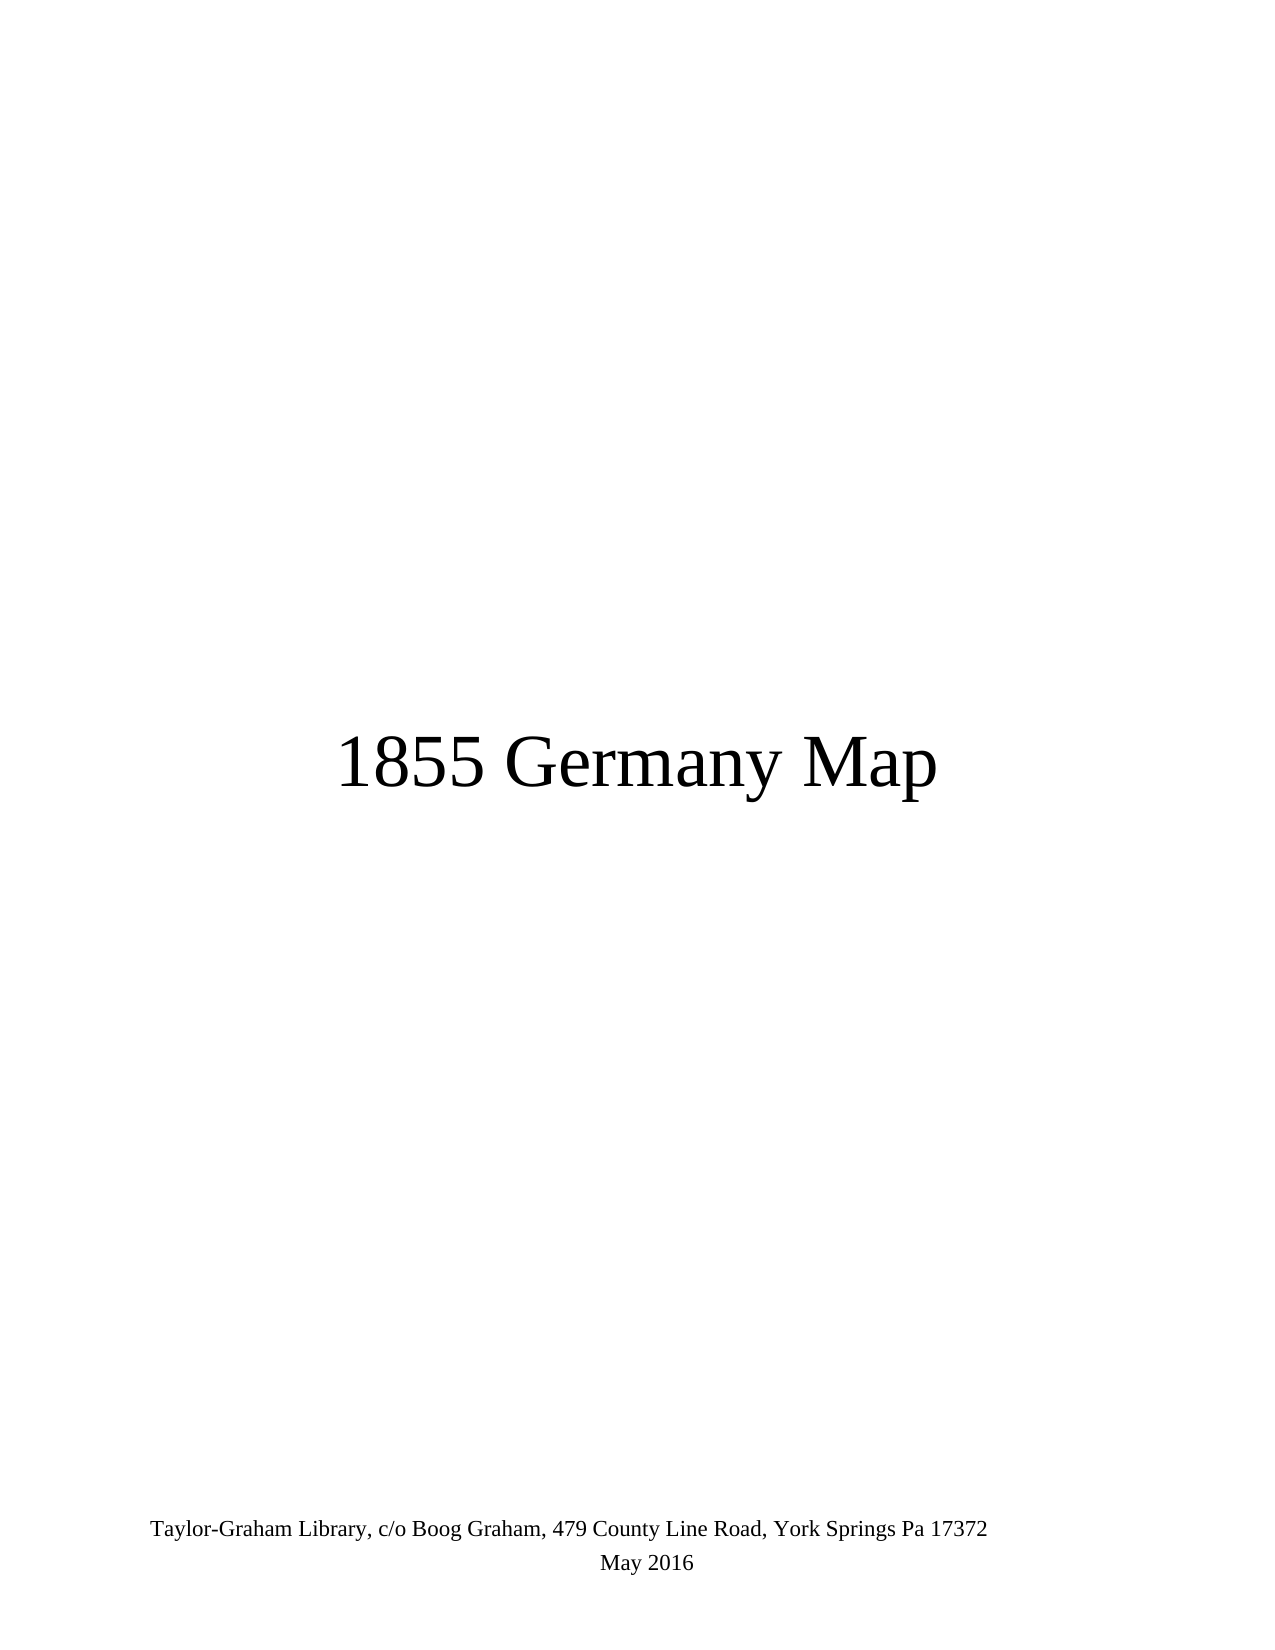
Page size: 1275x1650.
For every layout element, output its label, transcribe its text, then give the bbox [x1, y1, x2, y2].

text 1855 Germany Map [150, 717, 1125, 803]
